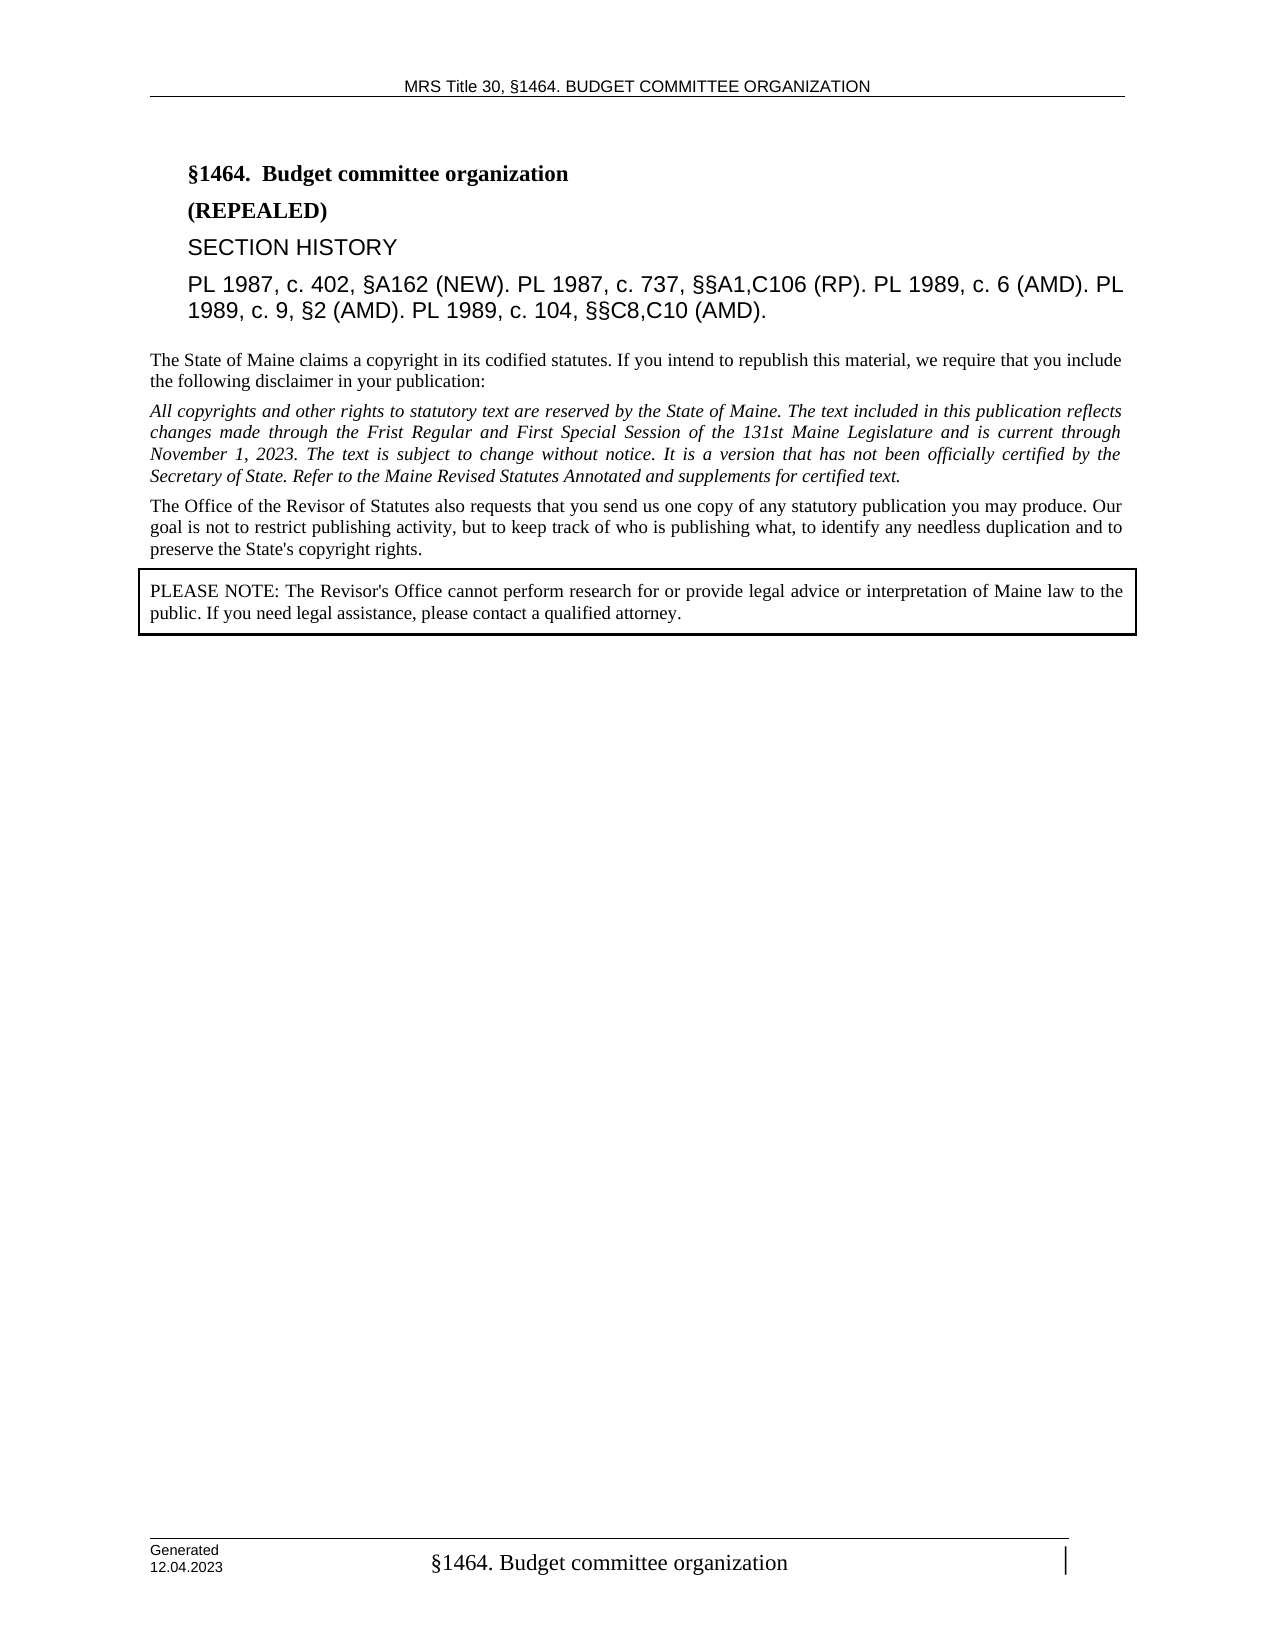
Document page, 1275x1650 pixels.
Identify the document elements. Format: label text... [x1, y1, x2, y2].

text §1464. Budget committee organization [187, 160, 1125, 187]
text SECTION HISTORY [187, 234, 1125, 260]
text (REPEALED) [187, 197, 1125, 223]
text All copyrights and other rights to statutory text are reserved by the State of Maine. The text included in this publication reflects changes made through the Frist Regular and First Special Session of the 131st Maine Legislature and is current through November 1, 2023 . The text is subject to change without notice. It is a version that has not been officially certified by the Secretary of State. Refer to the Maine Revised Statutes Annotated and supplements for certified text. [150, 400, 1125, 486]
text PLEASE NOTE: The Revisor's Office cannot perform research for or provide legal advice or interpretation of Maine law to the public. If you need legal assistance, please contact a qualified attorney. [140, 570, 1135, 633]
text PL 1987, c. 402, §A162 (NEW). PL 1987, c. 737, §§A1,C106 (RP). PL 1989, c. 6 (AMD). PL 1989, c. 9, §2 (AMD). PL 1989, c. 104, §§C8,C10 (AMD). [187, 271, 1125, 323]
text The Office of the Revisor of Statutes also requests that you send us one copy of any statutory publication you may produce. Our goal is not to restrict publishing activity, but to keep track of who is publishing what, to identify any needless duplication and to preserve the State's copyright rights. [150, 494, 1125, 559]
text The State of Maine claims a copyright in its codified statutes. If you intend to republish this material, we require that you include the following disclaimer in your publication: [150, 348, 1125, 392]
